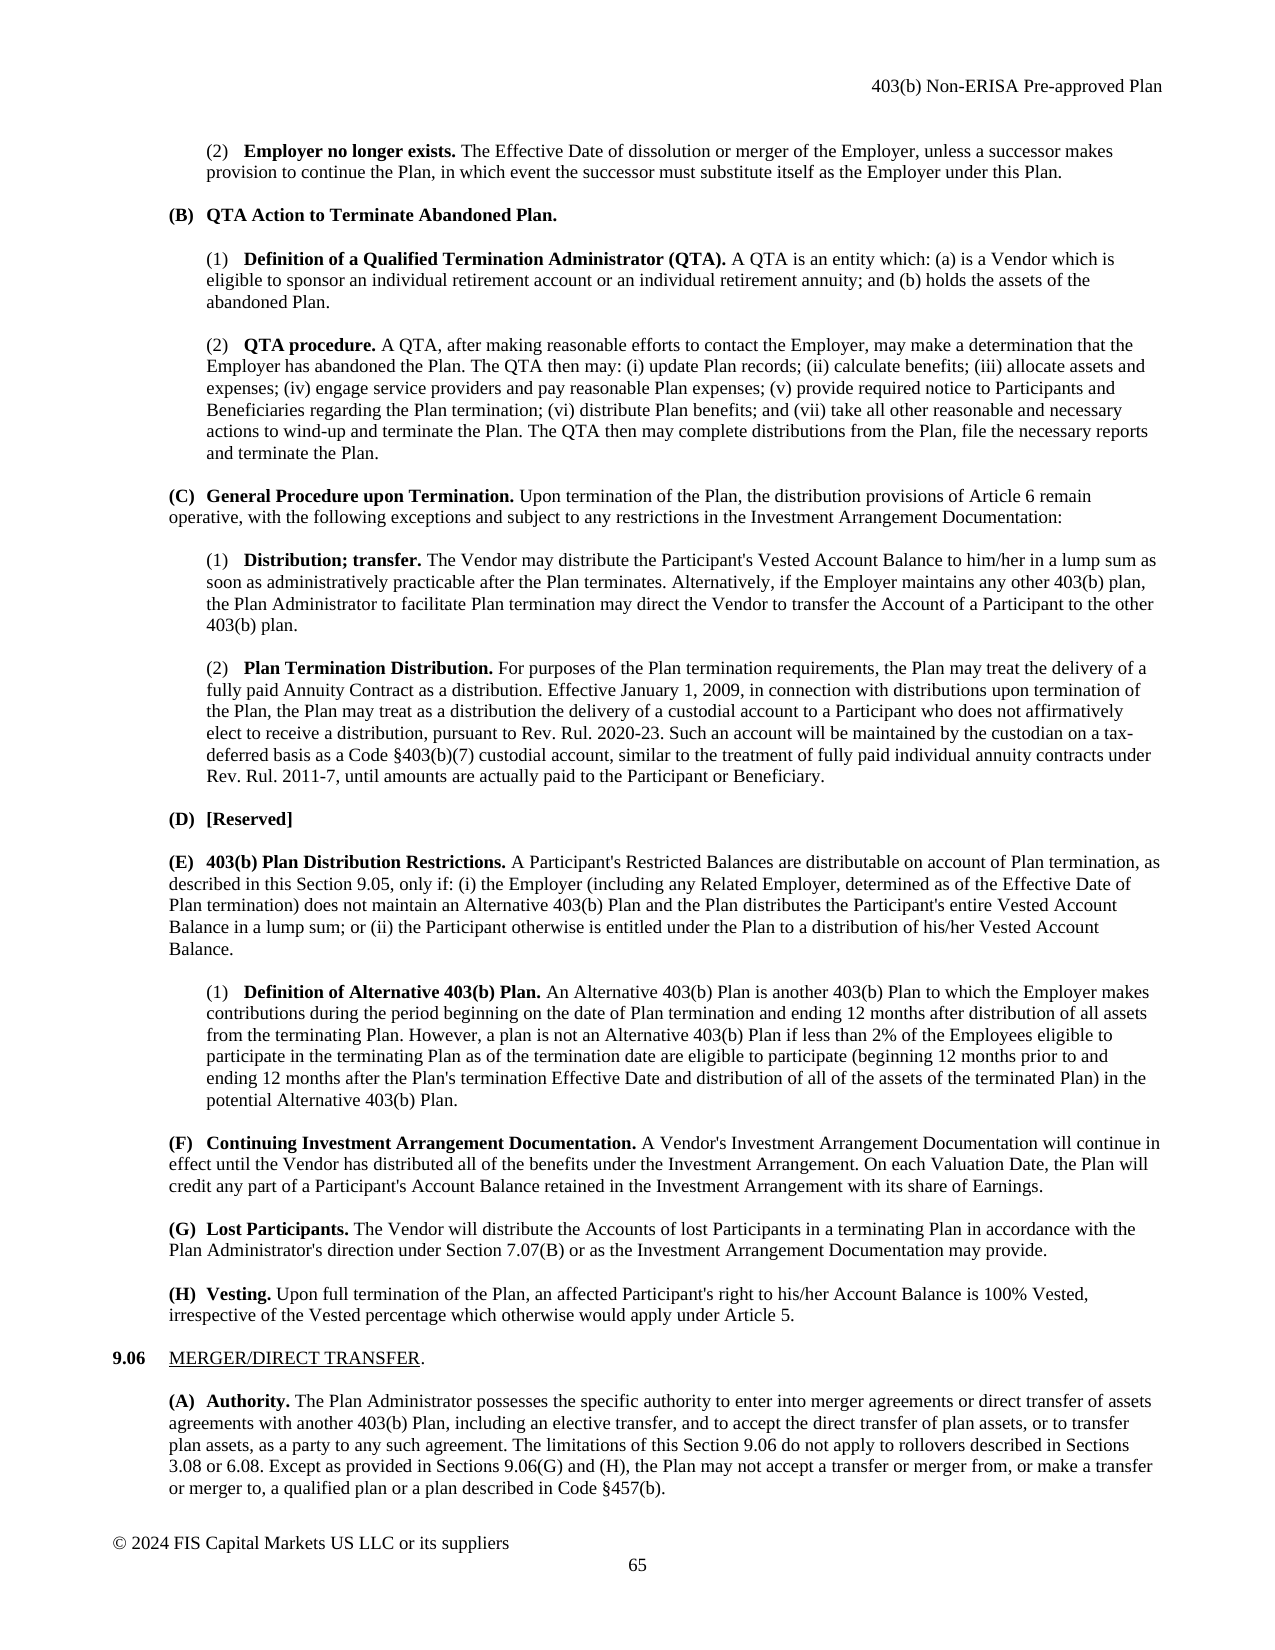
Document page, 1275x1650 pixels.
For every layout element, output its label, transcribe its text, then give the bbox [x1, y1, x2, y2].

text (1) Definition of Alternative 403(b) Plan. An Alternative 403(b) Plan is another 403(b) Plan to which the Employer makes contributions during the period beginning on the date of Plan termination and ending 12 months after distribution of all assets from the terminating Plan. However, a plan is not an Alternative 403(b) Plan if less than 2% of the Employees eligible to participate in the terminating Plan as of the termination date are eligible to participate (beginning 12 months prior to and ending 12 months after the Plan's termination Effective Date and distribution of all of the assets of the terminated Plan) in the potential Alternative 403(b) Plan. [206, 981, 1162, 1110]
text (2) Plan Termination Distribution. For purposes of the Plan termination requirements, the Plan may treat the delivery of a fully paid Annuity Contract as a distribution. Effective January 1, 2009, in connection with distributions upon termination of the Plan, the Plan may treat as a distribution the delivery of a custodial account to a Participant who does not affirmatively elect to receive a distribution, pursuant to Rev. Rul. 2020-23. Such an account will be maintained by the custodian on a tax-deferred basis as a Code §403(b)(7) custodial account, similar to the treatment of fully paid individual annuity contracts under Rev. Rul. 2011-7, until amounts are actually paid to the Participant or Beneficiary. [206, 657, 1162, 787]
text (A) Authority. The Plan Administrator possesses the specific authority to enter into merger agreements or direct transfer of assets agreements with another 403(b) Plan, including an elective transfer, and to accept the direct transfer of plan assets, or to transfer plan assets, as a party to any such agreement. The limitations of this Section 9.06 do not apply to rollovers described in Sections 3.08 or 6.08. Except as provided in Sections 9.06(G) and (H), the Plan may not accept a transfer or merger from, or make a transfer or merger to, a qualified plan or a plan described in Code §457(b). [169, 1390, 1162, 1498]
text (F) Continuing Investment Arrangement Documentation. A Vendor's Investment Arrangement Documentation will continue in effect until the Vendor has distributed all of the benefits under the Investment Arrangement. On each Valuation Date, the Plan will credit any part of a Participant's Account Balance retained in the Investment Arrangement with its share of Earnings. [169, 1132, 1162, 1196]
text (D) [Reserved] [169, 808, 1162, 830]
text (2) QTA procedure. A QTA, after making reasonable efforts to contact the Employer, may make a determination that the Employer has abandoned the Plan. The QTA then may: (i) update Plan records; (ii) calculate benefits; (iii) allocate assets and expenses; (iv) engage service providers and pay reasonable Plan expenses; (v) provide required notice to Participants and Beneficiaries regarding the Plan termination; (vi) distribute Plan benefits; and (vii) take all other reasonable and necessary actions to wind-up and terminate the Plan. The QTA then may complete distributions from the Plan, file the necessary reports and terminate the Plan. [206, 334, 1162, 463]
text (C) General Procedure upon Termination. Upon termination of the Plan, the distribution provisions of Article 6 remain operative, with the following exceptions and subject to any restrictions in the Investment Arrangement Documentation: [169, 485, 1162, 528]
text (G) Lost Participants. The Vendor will distribute the Accounts of lost Participants in a terminating Plan in accordance with the Plan Administrator's direction under Section 7.07(B) or as the Investment Arrangement Documentation may provide. [169, 1218, 1162, 1261]
text (2) Employer no longer exists. The Effective Date of dissolution or merger of the Employer, unless a successor makes provision to continue the Plan, in which event the successor must substitute itself as the Employer under this Plan. [206, 140, 1162, 183]
text (1) Definition of a Qualified Termination Administrator (QTA). A QTA is an entity which: (a) is a Vendor which is eligible to sponsor an individual retirement account or an individual retirement annuity; and (b) holds the assets of the abandoned Plan. [206, 247, 1162, 312]
text 9.06 MERGER/DIRECT TRANSFER. [112, 1347, 1162, 1369]
text (H) Vesting. Upon full termination of the Plan, an affected Participant's right to his/her Account Balance is 100% Vested, irrespective of the Vested percentage which otherwise would apply under Article 5. [169, 1282, 1162, 1326]
text (1) Distribution; transfer. The Vendor may distribute the Participant's Vested Account Balance to him/her in a lump sum as soon as administratively practicable after the Plan terminates. Alternatively, if the Employer maintains any other 403(b) plan, the Plan Administrator to facilitate Plan termination may direct the Vendor to transfer the Account of a Participant to the other 403(b) plan. [206, 549, 1162, 636]
text (E) 403(b) Plan Distribution Restrictions. A Participant's Restricted Balances are distributable on account of Plan termination, as described in this Section 9.05, only if: (i) the Employer (including any Related Employer, determined as of the Effective Date of Plan termination) does not maintain an Alternative 403(b) Plan and the Plan distributes the Participant's entire Vested Account Balance in a lump sum; or (ii) the Participant otherwise is entitled under the Plan to a distribution of his/her Vested Account Balance. [169, 851, 1162, 959]
text (B) QTA Action to Terminate Abandoned Plan. [169, 204, 1162, 226]
